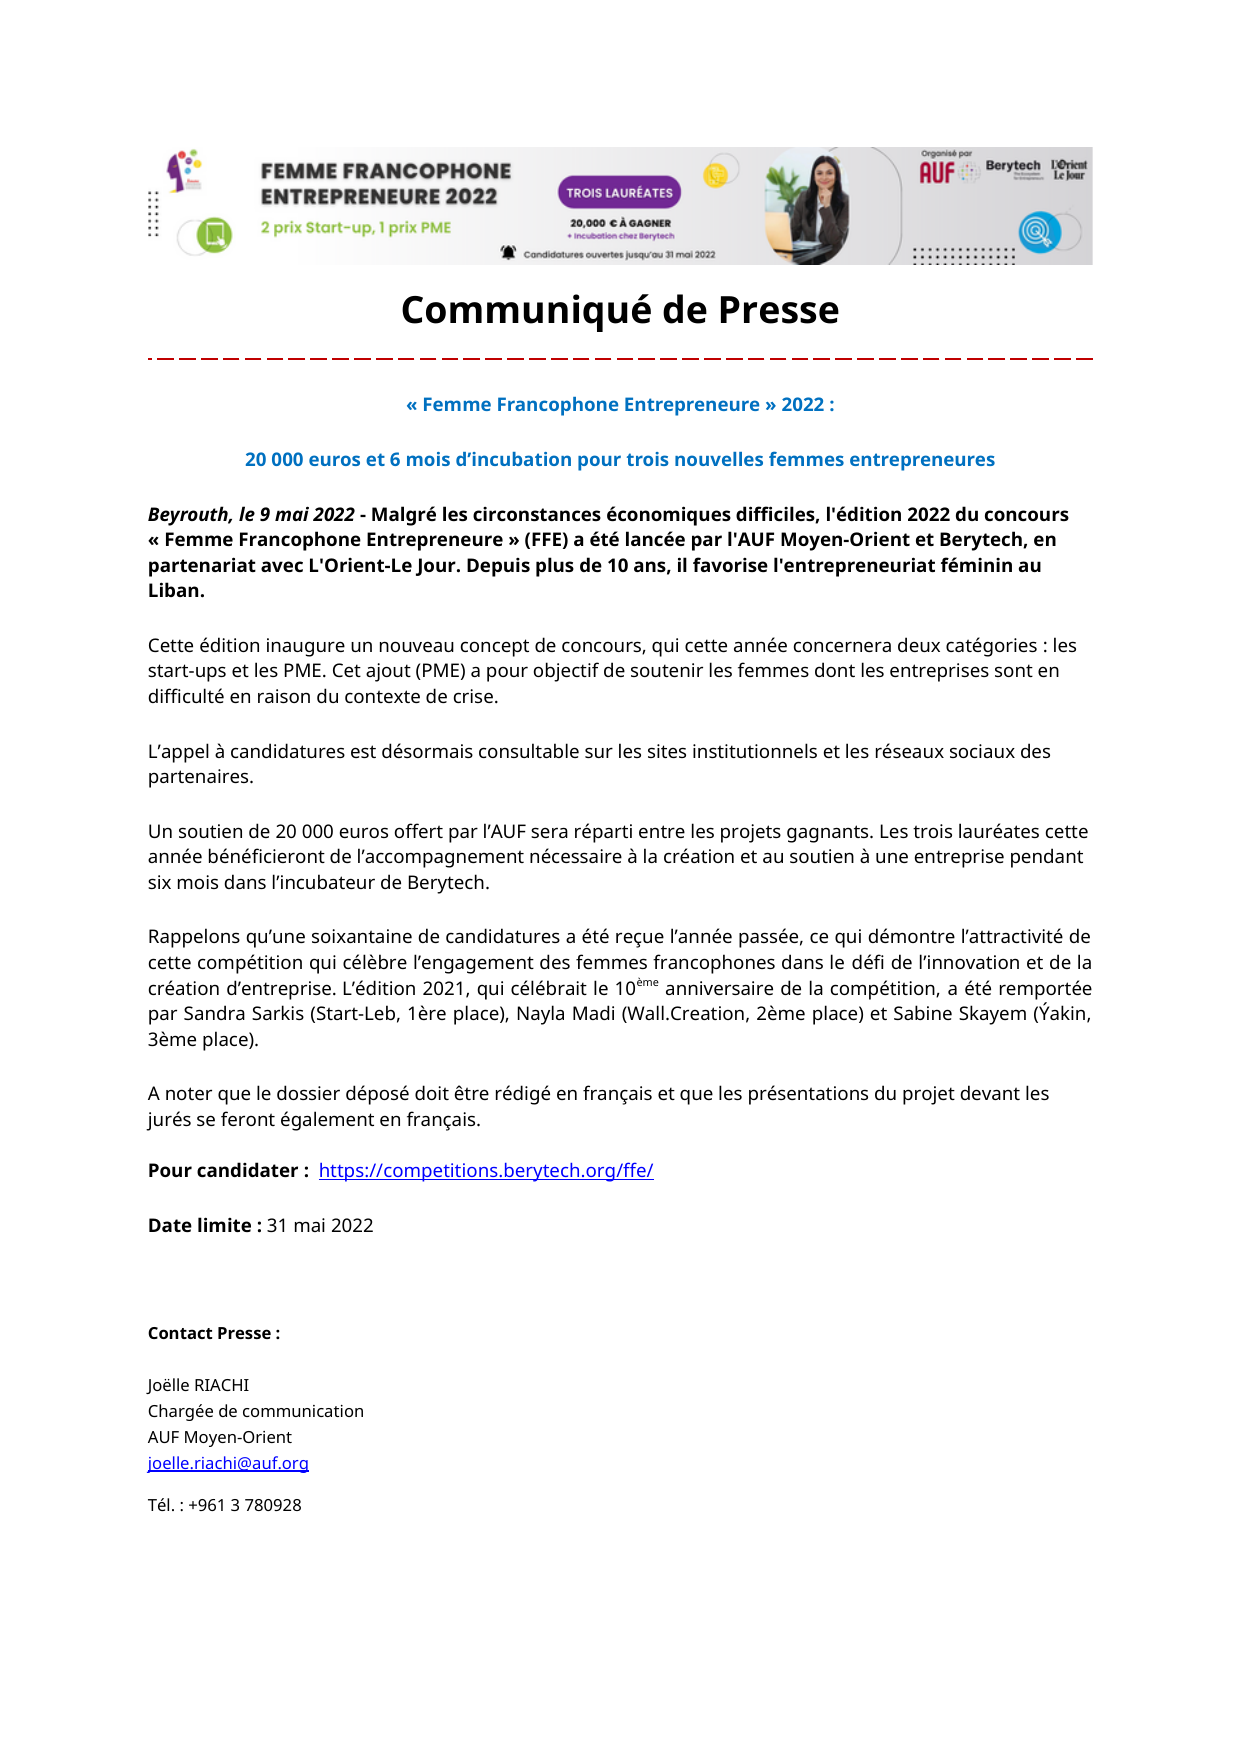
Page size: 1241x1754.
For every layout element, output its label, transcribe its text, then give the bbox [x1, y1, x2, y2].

text Contact Presse : [148, 1321, 1093, 1344]
subtitle « Femme Francophone Entrepreneure » 2022 : [148, 392, 1093, 417]
text Communiqué de Presse [148, 284, 1093, 360]
text Date limite : 31 mai 2022 [148, 1212, 1093, 1237]
text Tél. : +961 3 780928 [148, 1494, 1093, 1517]
text A noter que le dossier déposé doit être rédigé en français et que les présentations du projet devant les jurés se feront également en français. [148, 1081, 1093, 1132]
text L’appel à candidatures est désormais consultable sur les sites institutionnels et les réseaux sociaux des partenaires. [148, 738, 1093, 789]
text Un soutien de 20 000 euros offert par l’AUF sera réparti entre les projets gagnants. Les trois lauréates cette année bénéficieront de l’accompagnement nécessaire à la création et au soutien à une entreprise pendant six mois dans l’incubateur de Berytech. [148, 818, 1093, 895]
text Joëlle RIACHI Chargée de communication AUF Moyen-Orient joelle.riachi@auf.org [148, 1373, 1093, 1474]
text Pour candidater : https://competitions.berytech.org/ffe/ [148, 1157, 1093, 1183]
text Cette édition inaugure un nouveau concept de concours, qui cette année concernera deux catégories : les start-ups et les PME. Cet ajout (PME) a pour objectif de soutenir les femmes dont les entreprises sont en difficulté en raison du contexte de crise. [148, 632, 1093, 709]
subtitle 20 000 euros et 6 mois d’incubation pour trois nouvelles femmes entrepreneures [148, 446, 1093, 472]
picture [147, 147, 1093, 265]
text Beyrouth, le 9 mai 2022 - Malgré les circonstances économiques difficiles, l'édition 2022 du concours « Femme Francophone Entrepreneure » (FFE) a été lancée par l'AUF Moyen-Orient et Berytech, en partenariat avec L'Orient-Le Jour. Depuis plus de 10 ans, il favorise l'entrepreneuriat féminin au Liban. [148, 501, 1078, 603]
text Rappelons qu’une soixantaine de candidatures a été reçue l’année passée, ce qui démontre l’attractivité de cette compétition qui célèbre l’engagement des femmes francophones dans le défi de l’innovation et de la création d’entreprise. L’édition 2021, qui célébrait le 10ème anniversaire de la compétition, a été remportée par Sandra Sarkis (Start-Leb, 1ère place), Nayla Madi (Wall.Creation, 2ème place) et Sabine Skayem (Ýakin, 3ème place). [148, 924, 1093, 1051]
